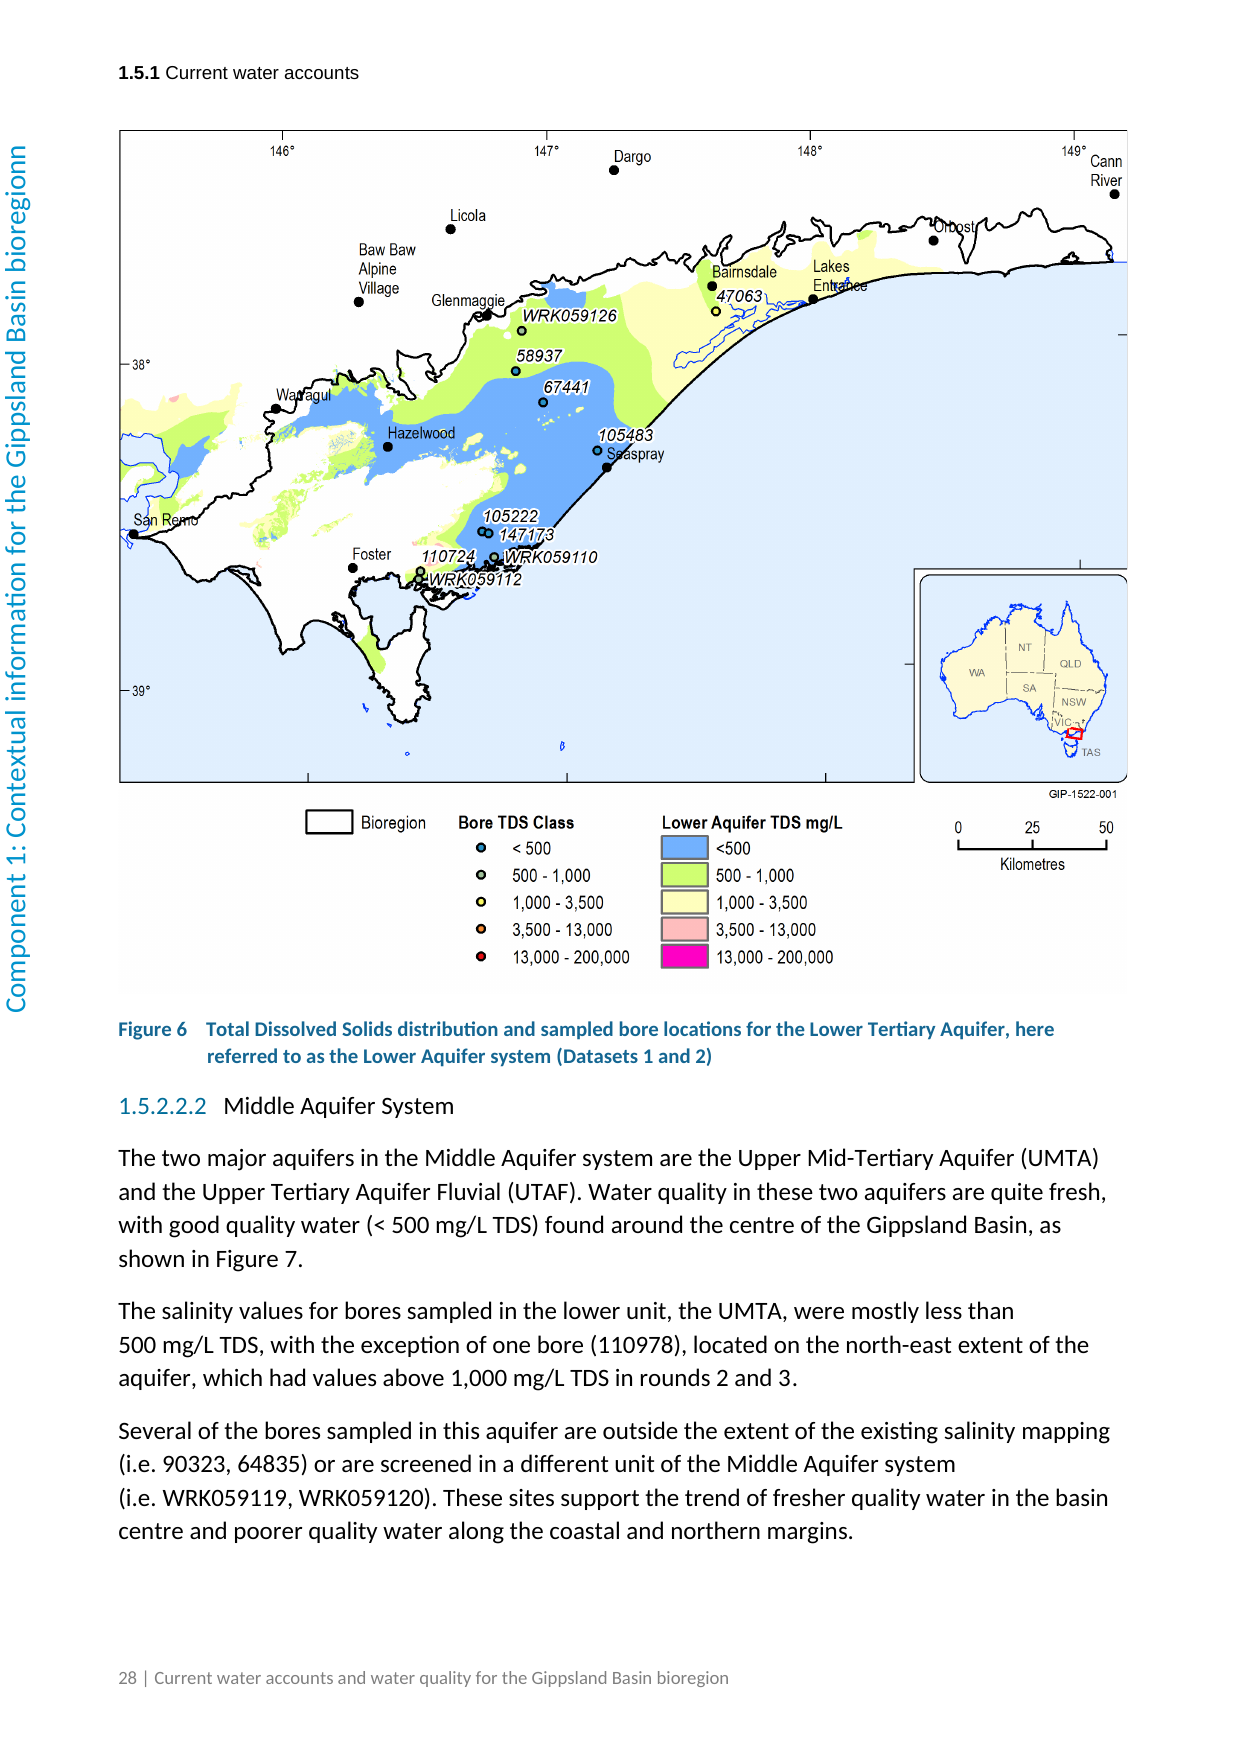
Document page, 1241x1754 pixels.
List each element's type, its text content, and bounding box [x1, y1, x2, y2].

picture [118, 130, 1128, 994]
text The two major aquifers in the Middle Aquifer system are the Upper Mid-Tertiary Aquifer (UMTA) and the Upper Tertiary Aquifer Fluvial (UTAF). Water quality in these two aquifers are quite fresh, with good quality water (< 500 mg/L TDS) found around the centre of the Gippsland Basin, as shown in Figure 7. [118, 1143, 1122, 1274]
text The salinity values for bores sampled in the lower unit, the UMTA, were mostly less than 500 mg/L TDS, with the exception of one bore (110978), located on the north-east extent of the aquifer, which had values above 1,000 mg/L TDS in rounds 2 and 3. [118, 1296, 1122, 1393]
text Several of the bores sampled in this aquifer are outside the extent of the existing salinity mapping (i.e. 90323, 64835) or are screened in a different unit of the Middle Aquifer system (i.e. WRK059119, WRK059120). These sites support the trend of fresher quality water in the basin centre and poorer quality water along the coastal and northern margins. [118, 1415, 1122, 1546]
text Figure 6 Total Dissolved Solids distribution and sampled bore locations for the Lower Tertiary Aquifer, here referred to as the Lower Aquifer system (Datasets 1 and 2) [118, 1016, 1122, 1069]
subtitle Middle Aquifer System [118, 1090, 1122, 1121]
